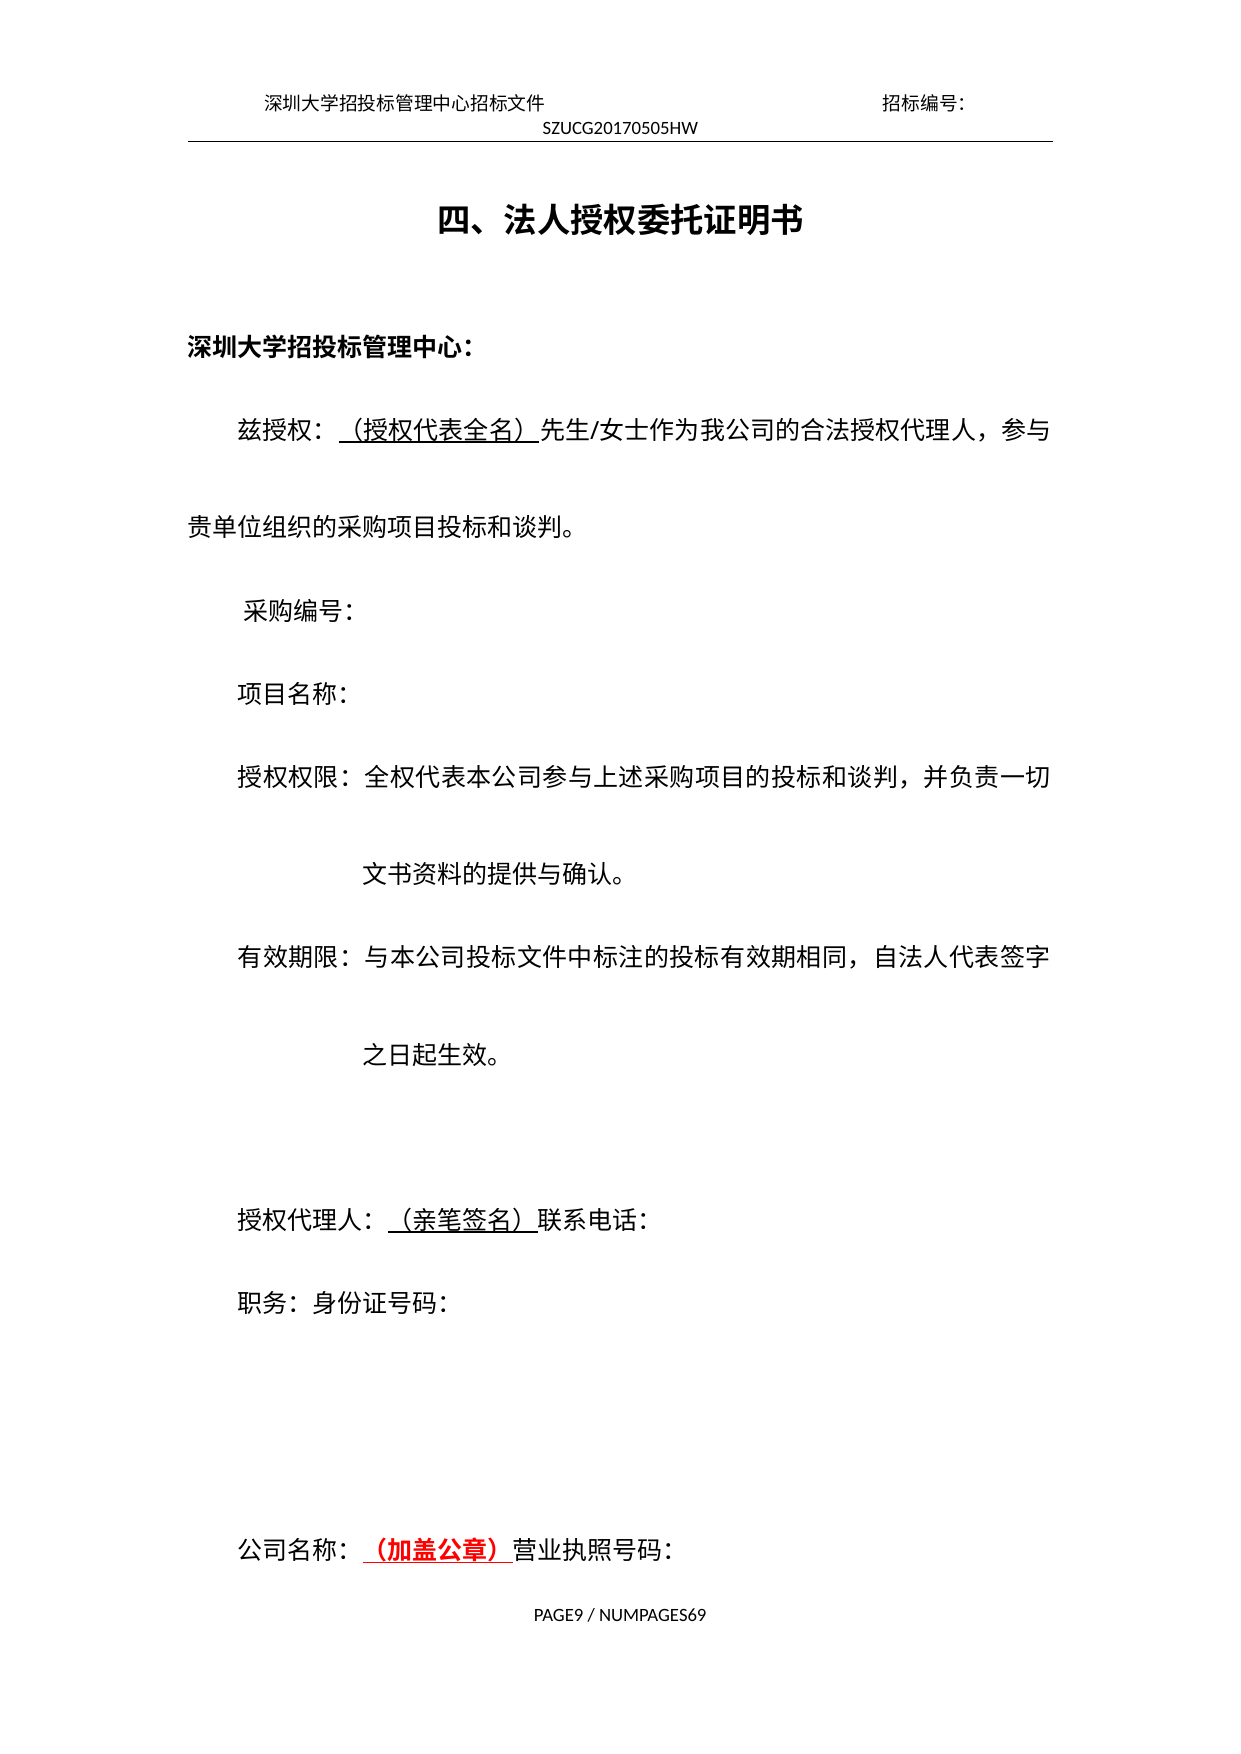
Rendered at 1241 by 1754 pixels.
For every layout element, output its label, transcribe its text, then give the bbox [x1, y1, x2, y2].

text 项目名称： [187, 660, 1053, 725]
text 公司名称：（加盖公章）营业执照号码： [187, 1516, 1053, 1581]
subtitle 四、法人授权委托证明书 [187, 186, 1053, 251]
text 授权代理人：（亲笔签名）联系电话： [187, 1186, 1053, 1251]
text 采购编号： [187, 577, 1053, 642]
text 深圳大学招投标管理中心： [187, 313, 1053, 378]
text 授权权限：全权代表本公司参与上述采购项目的投标和谈判，并负责一切文书资料的提供与确认。 [237, 743, 1053, 905]
text 职务：身份证号码： [187, 1269, 1053, 1334]
text 有效期限：与本公司投标文件中标注的投标有效期相同，自法人代表签字之日起生效。 [237, 923, 1053, 1086]
text 兹授权：（授权代表全名）先生/女士作为我公司的合法授权代理人，参与贵单位组织的采购项目投标和谈判。 [187, 396, 1053, 558]
